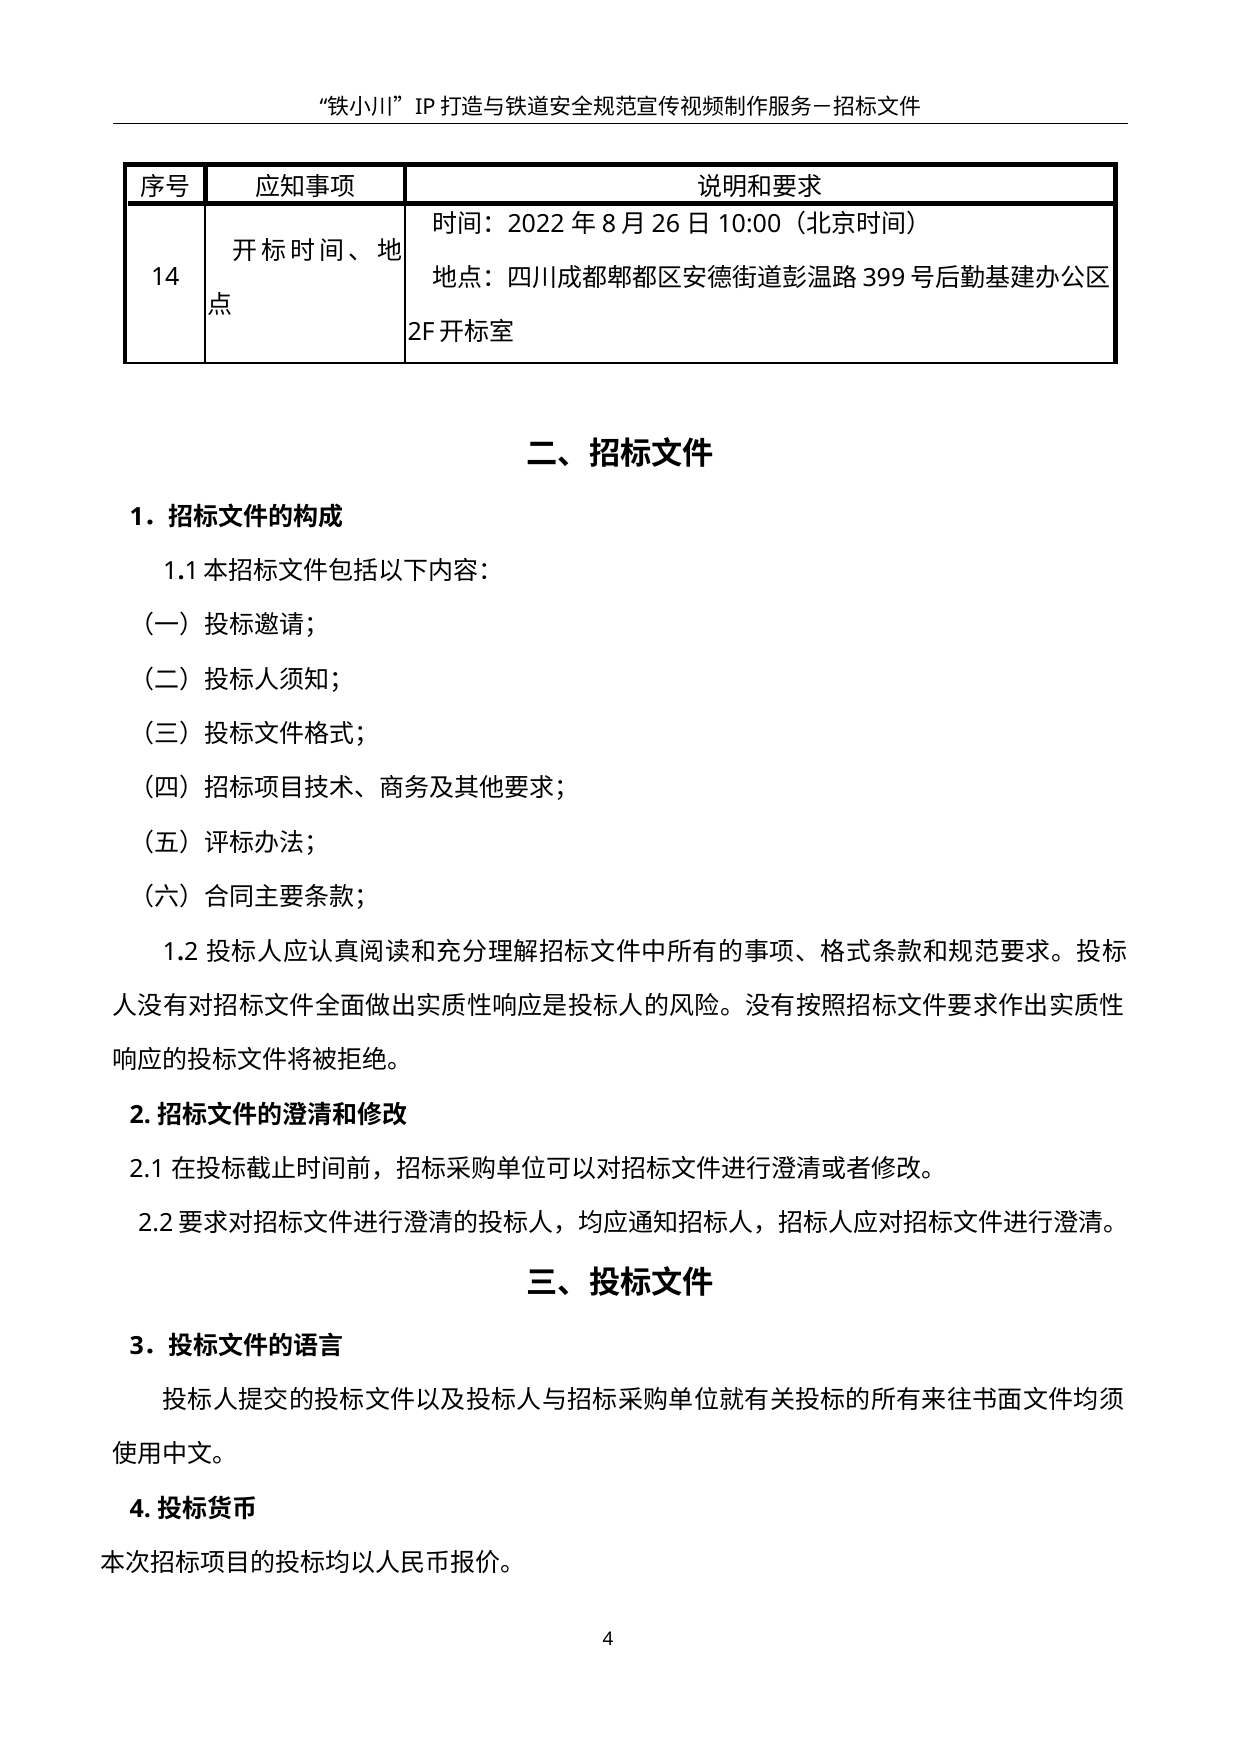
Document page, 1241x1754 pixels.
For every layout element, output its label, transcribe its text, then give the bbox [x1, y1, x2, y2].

text 2.2要求对招标文件进行澄清的投标人，均应通知招标人，招标人应对招标文件进行澄清。 [113, 1203, 1128, 1239]
text 2.1 在投标截止时间前，招标采购单位可以对招标文件进行澄清或者修改。 [112, 1148, 1128, 1185]
subtitle 4. 投标货币 [112, 1488, 1128, 1524]
text （二）投标人须知； [112, 659, 1128, 695]
text 投标人提交的投标文件以及投标人与招标采购单位就有关投标的所有来往书面文件均须使用中文。 [112, 1379, 1128, 1470]
subtitle 二、招标文件 [112, 428, 1128, 473]
subtitle 3．投标文件的语言 [112, 1325, 1128, 1361]
text （三）投标文件格式； [112, 713, 1128, 750]
text （五）评标办法； [112, 822, 1128, 858]
subtitle 三、投标文件 [112, 1257, 1128, 1302]
table_header 应知事项 [208, 167, 403, 201]
table_cell 开标时间、地点 [206, 206, 404, 362]
text （一）投标邀请； [112, 605, 1128, 641]
table_cell 14 [127, 202, 204, 362]
subtitle 1．招标文件的构成 [112, 496, 1128, 532]
subtitle 2. 招标文件的澄清和修改 [112, 1094, 1128, 1130]
text （六）合同主要条款； [112, 877, 1128, 913]
table_header 说明和要求 [407, 167, 1113, 201]
table_cell 时间：2022 年 8月 26 日 10:00（北京时间） 地点：四川成都郫都区安德街道彭温路399号后勤基建办公区2F开标室 [406, 206, 1113, 362]
table_header 序号 [127, 167, 203, 201]
text 本次招标项目的投标均以人民币报价。 [100, 1543, 1128, 1579]
text 1.1本招标文件包括以下内容： [112, 550, 1128, 587]
text 1.2 投标人应认真阅读和充分理解招标文件中所有的事项、格式条款和规范要求。投标人没有对招标文件全面做出实质性响应是投标人的风险。没有按照招标文件要求作出实质性响应的投标文件将被拒绝。 [112, 931, 1128, 1076]
text （四）招标项目技术、商务及其他要求； [112, 768, 1128, 804]
